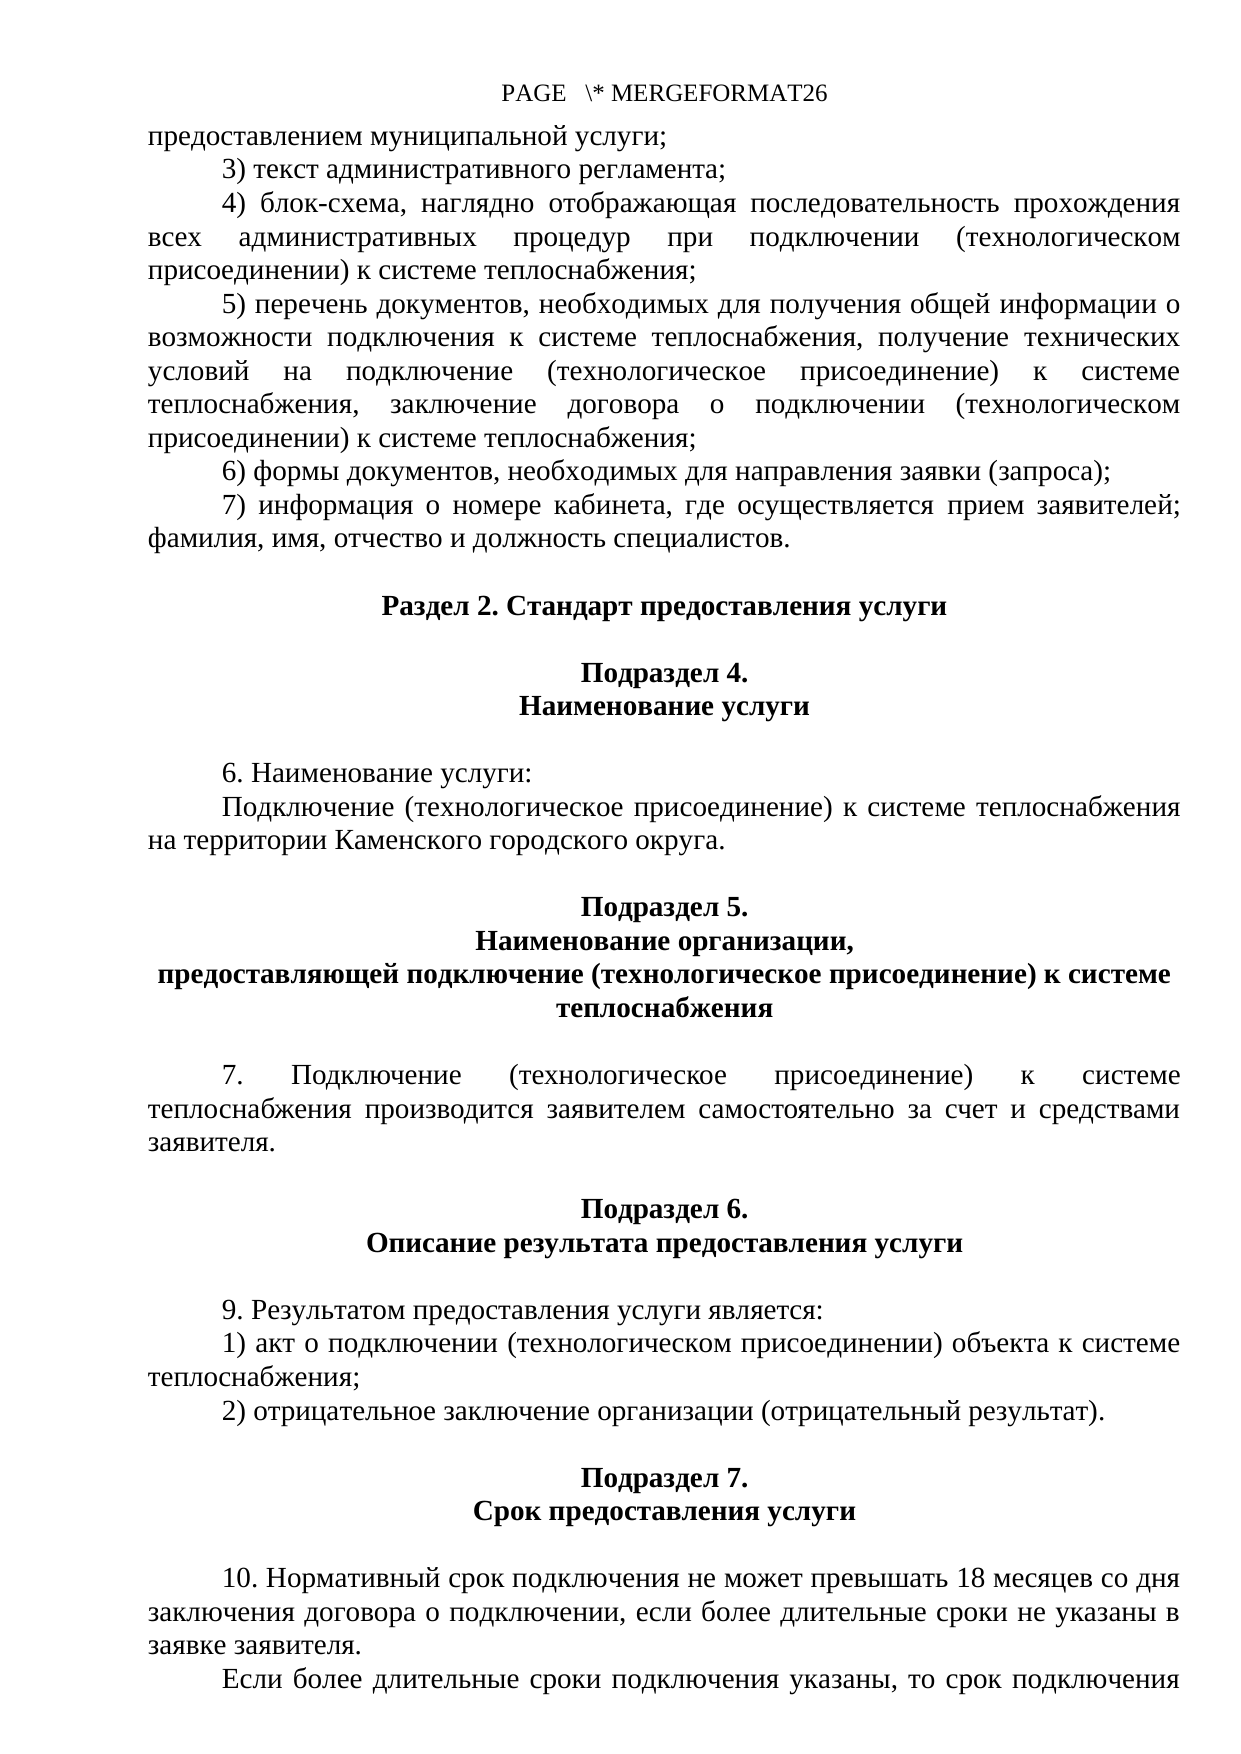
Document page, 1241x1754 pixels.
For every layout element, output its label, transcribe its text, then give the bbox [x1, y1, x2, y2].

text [148, 118, 1181, 152]
text Наименование услуги [148, 688, 1181, 722]
text 6) формы документов, необходимых для направления заявки (запроса); [148, 453, 1181, 487]
text 10. Нормативный срок подключения не может превышать 18 месяцев со дня заключения договора о подключении, если более длительные сроки не указаны в заявке заявителя. [148, 1560, 1181, 1661]
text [148, 1661, 1181, 1694]
text 9. Результатом предоставления услуги является: [148, 1292, 1181, 1326]
text Описание результата предоставления услуги [148, 1225, 1181, 1258]
text 2) отрицательное заключение организации (отрицательный результат). [148, 1393, 1181, 1426]
text Наименование организации, [148, 923, 1181, 957]
text Подключение (технологическое присоединение) к системе теплоснабжения на территории Каменского городского округа. [148, 789, 1181, 856]
text 1) акт о подключении (технологическом присоединении) объекта к системе теплоснабжения; [148, 1326, 1181, 1393]
text 3) текст административного регламента; [148, 152, 1181, 185]
text Подраздел 7. [148, 1460, 1181, 1493]
text Раздел 2. Стандарт предоставления услуги [148, 588, 1181, 621]
text Подраздел 6. [148, 1191, 1181, 1225]
text Подраздел 4. [148, 655, 1181, 688]
text 5) перечень документов, необходимых для получения общей информации о возможности подключения к системе теплоснабжения, получение технических условий на подключение (технологическое присоединение) к системе теплоснабжения, заключение договора о подключении (технологическом присоединении) к системе теплоснабжения; [148, 286, 1181, 453]
text 7) информация о номере кабинета, где осуществляется прием заявителей; фамилия, имя, отчество и должность специалистов. [148, 487, 1181, 554]
text 7. Подключение (технологическое присоединение) к системе теплоснабжения производится заявителем самостоятельно за счет и средствами заявителя. [148, 1057, 1181, 1158]
text Срок предоставления услуги [148, 1493, 1181, 1527]
text Подраздел 5. [148, 889, 1181, 923]
text предоставляющей подключение (технологическое присоединение) к системе теплоснабжения [148, 957, 1181, 1024]
text 6. Наименование услуги: [148, 755, 1181, 789]
text 4) блок-схема, наглядно отображающая последовательность прохождения всех административных процедур при подключении (технологическом присоединении) к системе теплоснабжения; [148, 185, 1181, 286]
